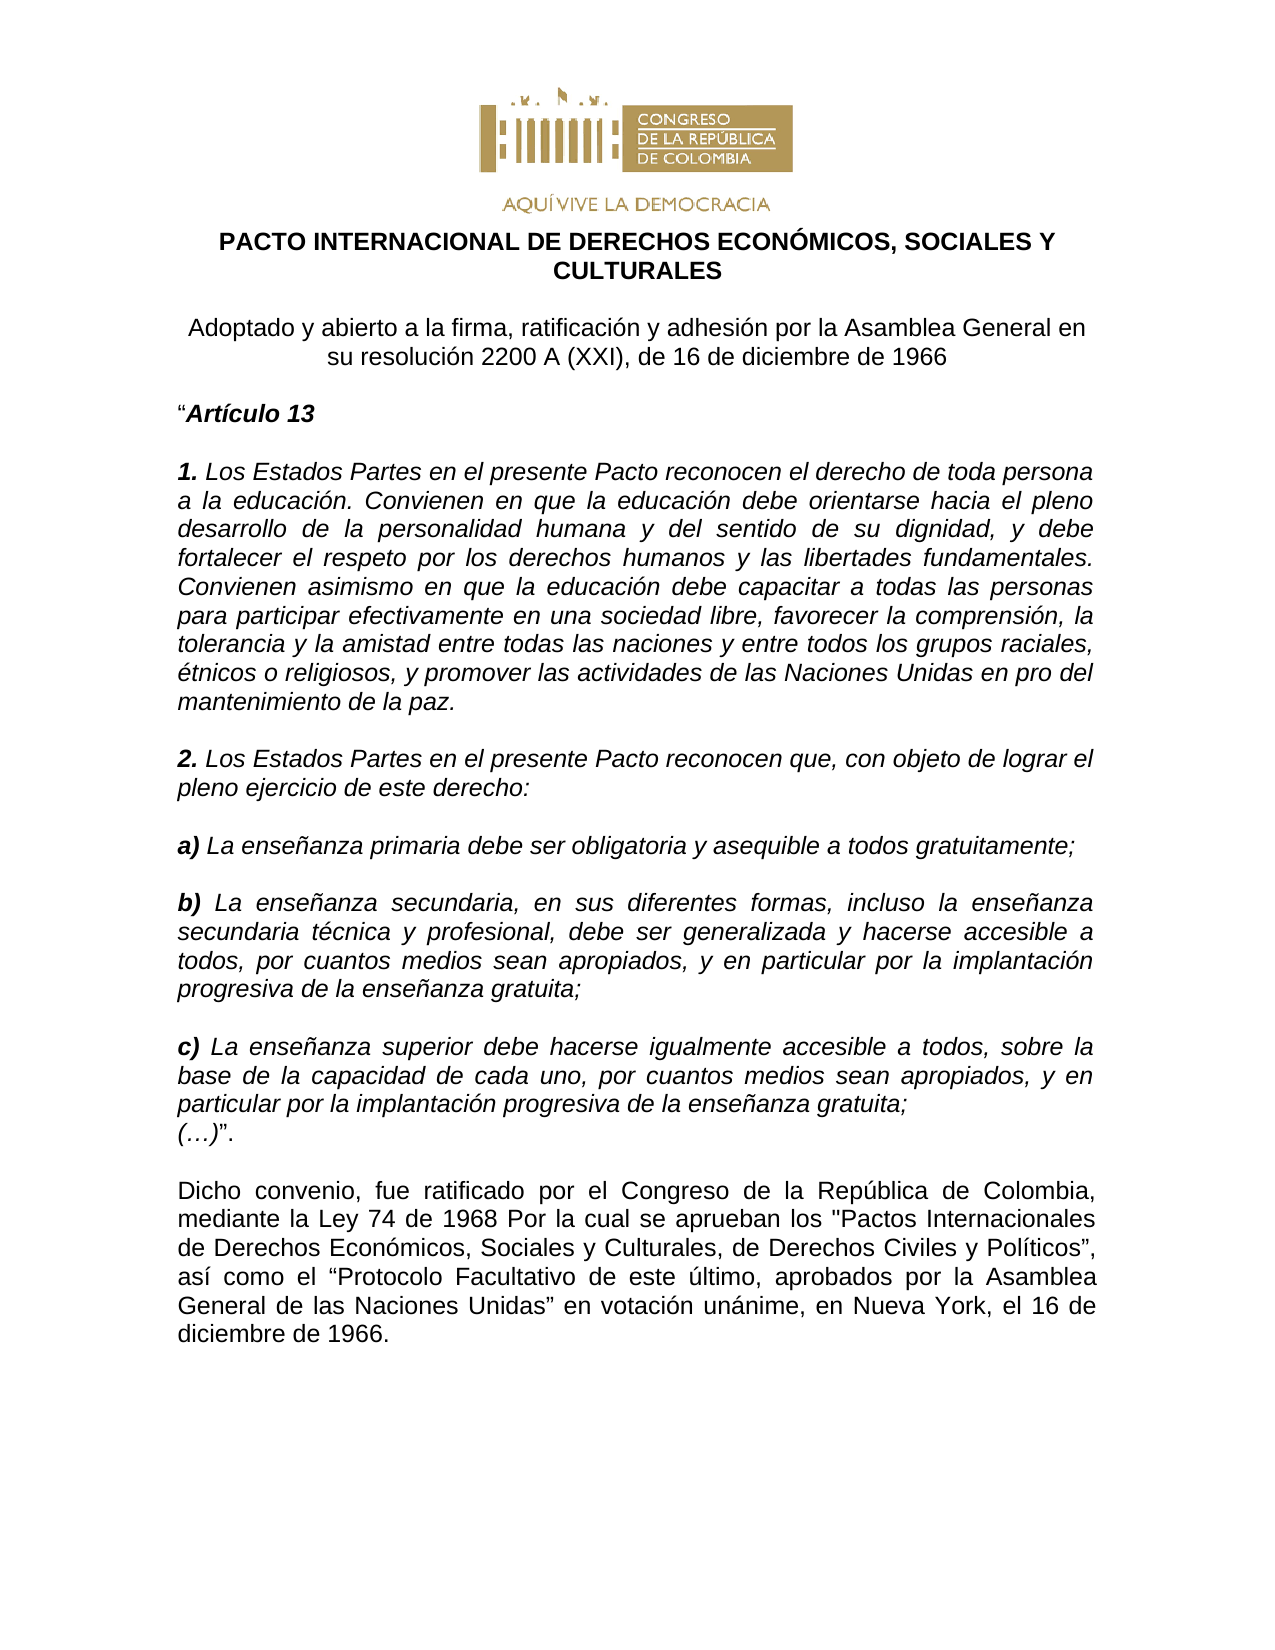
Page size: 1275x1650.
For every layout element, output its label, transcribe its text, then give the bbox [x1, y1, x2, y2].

text c) La enseñanza superior debe hacerse igualmente accesible a todos, sobre la base de la capacidad de cada uno, por cuantos medios sean apropiados, y en particular por la implantación progresiva de la enseñanza gratuita; [177, 1032, 1098, 1118]
text “Artículo 13 [177, 399, 1098, 428]
text Dicho convenio, fue ratificado por el Congreso de la República de Colombia, mediante la Ley 74 de 1968 Por la cual se aprueban los "Pactos Internacionales de Derechos Económicos, Sociales y Culturales, de Derechos Civiles y Políticos”, así como el “Protocolo Facultativo de este último, aprobados por la Asamblea General de las Naciones Unidas” en votación unánime, en Nueva York, el 16 de diciembre de 1966. [177, 1176, 1098, 1348]
picture [475, 73, 800, 227]
text a) La enseñanza primaria debe ser obligatoria y asequible a todos gratuitamente; [177, 831, 1098, 859]
text 2. Los Estados Partes en el presente Pacto reconocen que, con objeto de lograr el pleno ejercicio de este derecho: [177, 744, 1098, 802]
text b) La enseñanza secundaria, en sus diferentes formas, incluso la enseñanza secundaria técnica y profesional, debe ser generalizada y hacerse accesible a todos, por cuantos medios sean apropiados, y en particular por la implantación progresiva de la enseñanza gratuita; [177, 888, 1098, 1003]
text (…)”. [177, 1118, 1098, 1147]
text 1. Los Estados Partes en el presente Pacto reconocen el derecho de toda persona a la educación. Convienen en que la educación debe orientarse hacia el pleno desarrollo de la personalidad humana y del sentido de su dignidad, y debe fortalecer el respeto por los derechos humanos y las libertades fundamentales. Convienen asimismo en que la educación debe capacitar a todas las personas para participar efectivamente en una sociedad libre, favorecer la comprensión, la tolerancia y la amistad entre todas las naciones y entre todos los grupos raciales, étnicos o religiosos, y promover las actividades de las Naciones Unidas en pro del mantenimiento de la paz. [177, 457, 1098, 716]
text Adoptado y abierto a la firma, ratificación y adhesión por la Asamblea General en su resolución 2200 A (XXI), de 16 de diciembre de 1966 [177, 313, 1098, 371]
text PACTO INTERNACIONAL DE DERECHOS ECONÓMICOS, SOCIALES Y CULTURALES [177, 227, 1098, 284]
